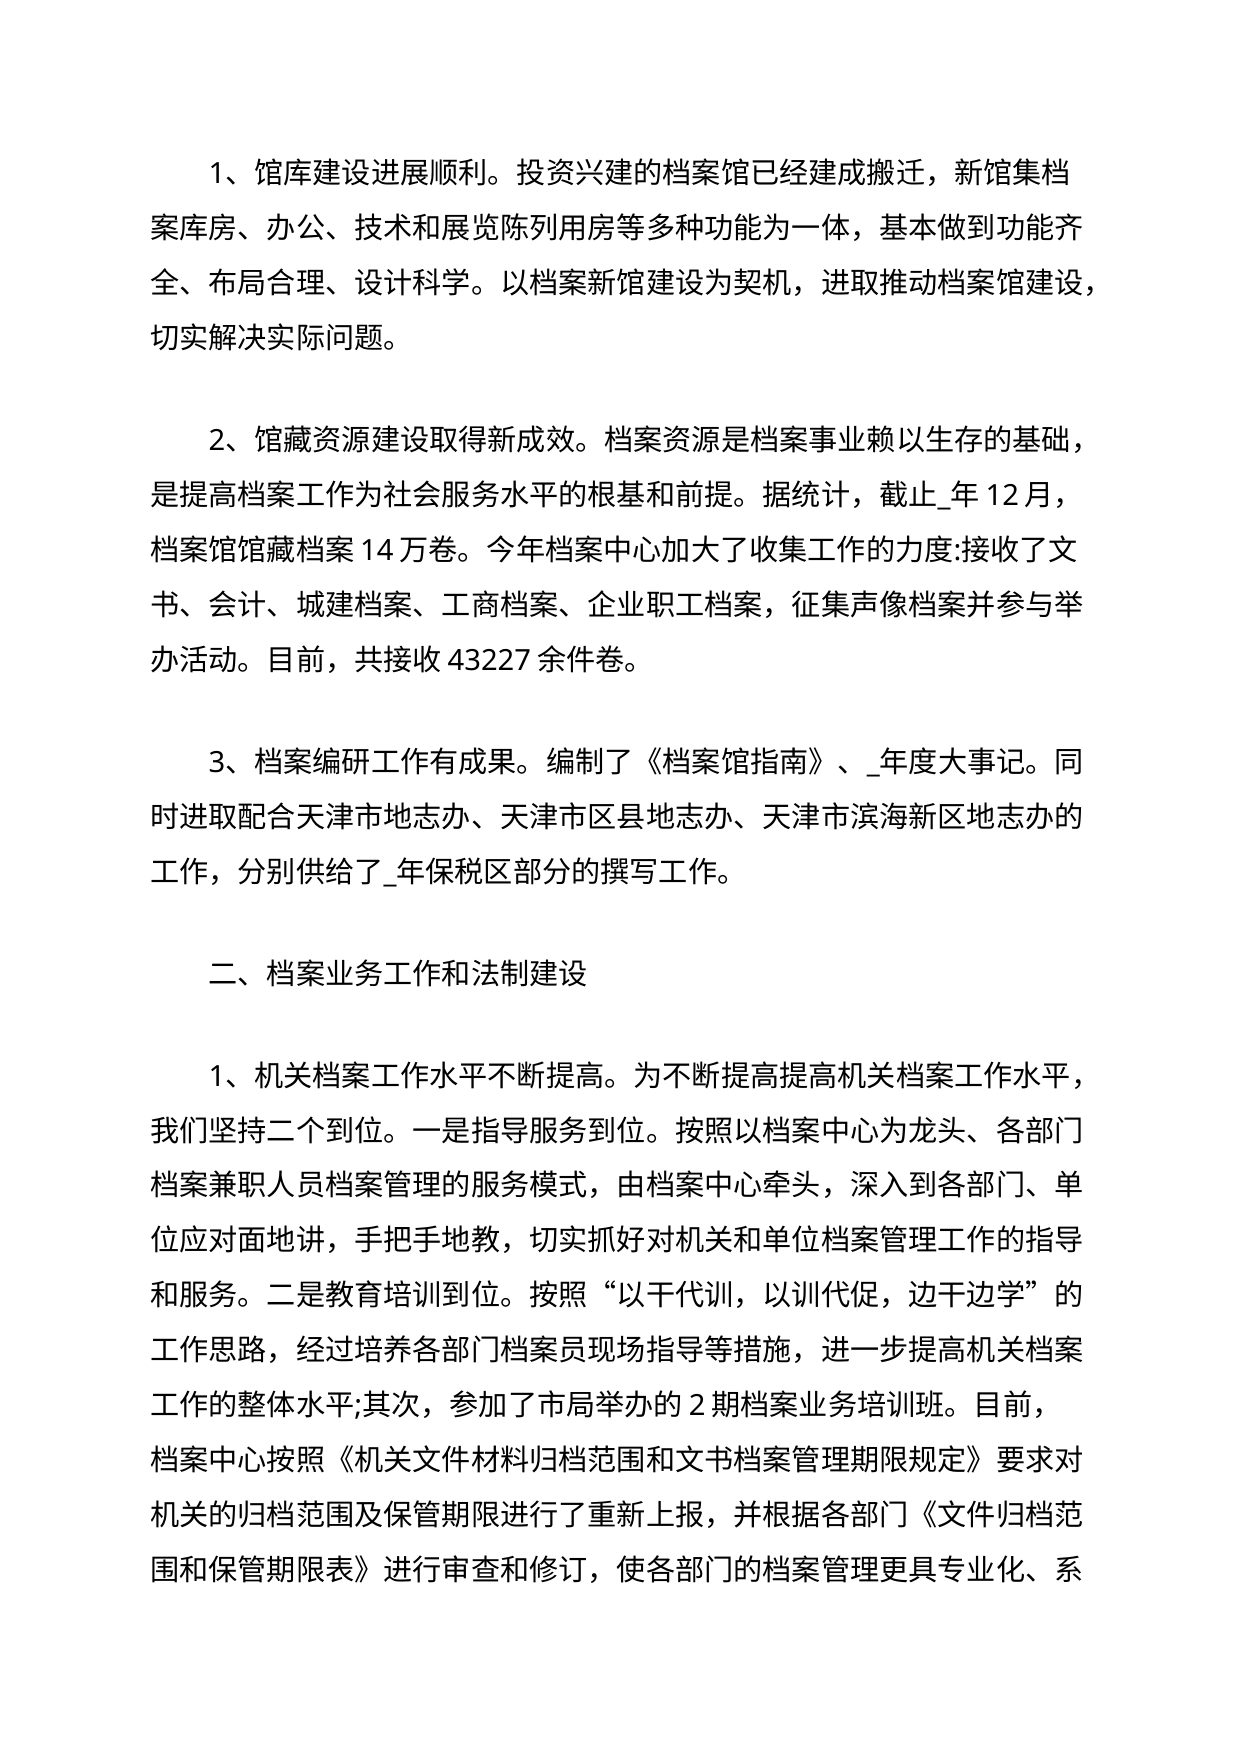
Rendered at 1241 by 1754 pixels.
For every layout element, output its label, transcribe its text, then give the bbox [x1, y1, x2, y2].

text 二、档案业务工作和法制建设 [150, 950, 1090, 993]
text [150, 1052, 1090, 1589]
text 1、馆库建设进展顺利。投资兴建的档案馆已经建成搬迁，新馆集档案库房、办公、技术和展览陈列用房等多种功能为一体，基本做到功能齐全、布局合理、设计科学。以档案新馆建设为契机，进取推动档案馆建设，切实解决实际问题。 [150, 150, 1090, 357]
text 2、馆藏资源建设取得新成效。档案资源是档案事业赖以生存的基础，是提高档案工作为社会服务水平的根基和前提。据统计，截止_年12月，档案馆馆藏档案14万卷。今年档案中心加大了收集工作的力度:接收了文书、会计、城建档案、工商档案、企业职工档案，征集声像档案并参与举办活动。目前，共接收43227余件卷。 [150, 417, 1090, 679]
text 3、档案编研工作有成果。编制了《档案馆指南》、_年度大事记。同时进取配合天津市地志办、天津市区县地志办、天津市滨海新区地志办的工作，分别供给了_年保税区部分的撰写工作。 [150, 738, 1090, 891]
